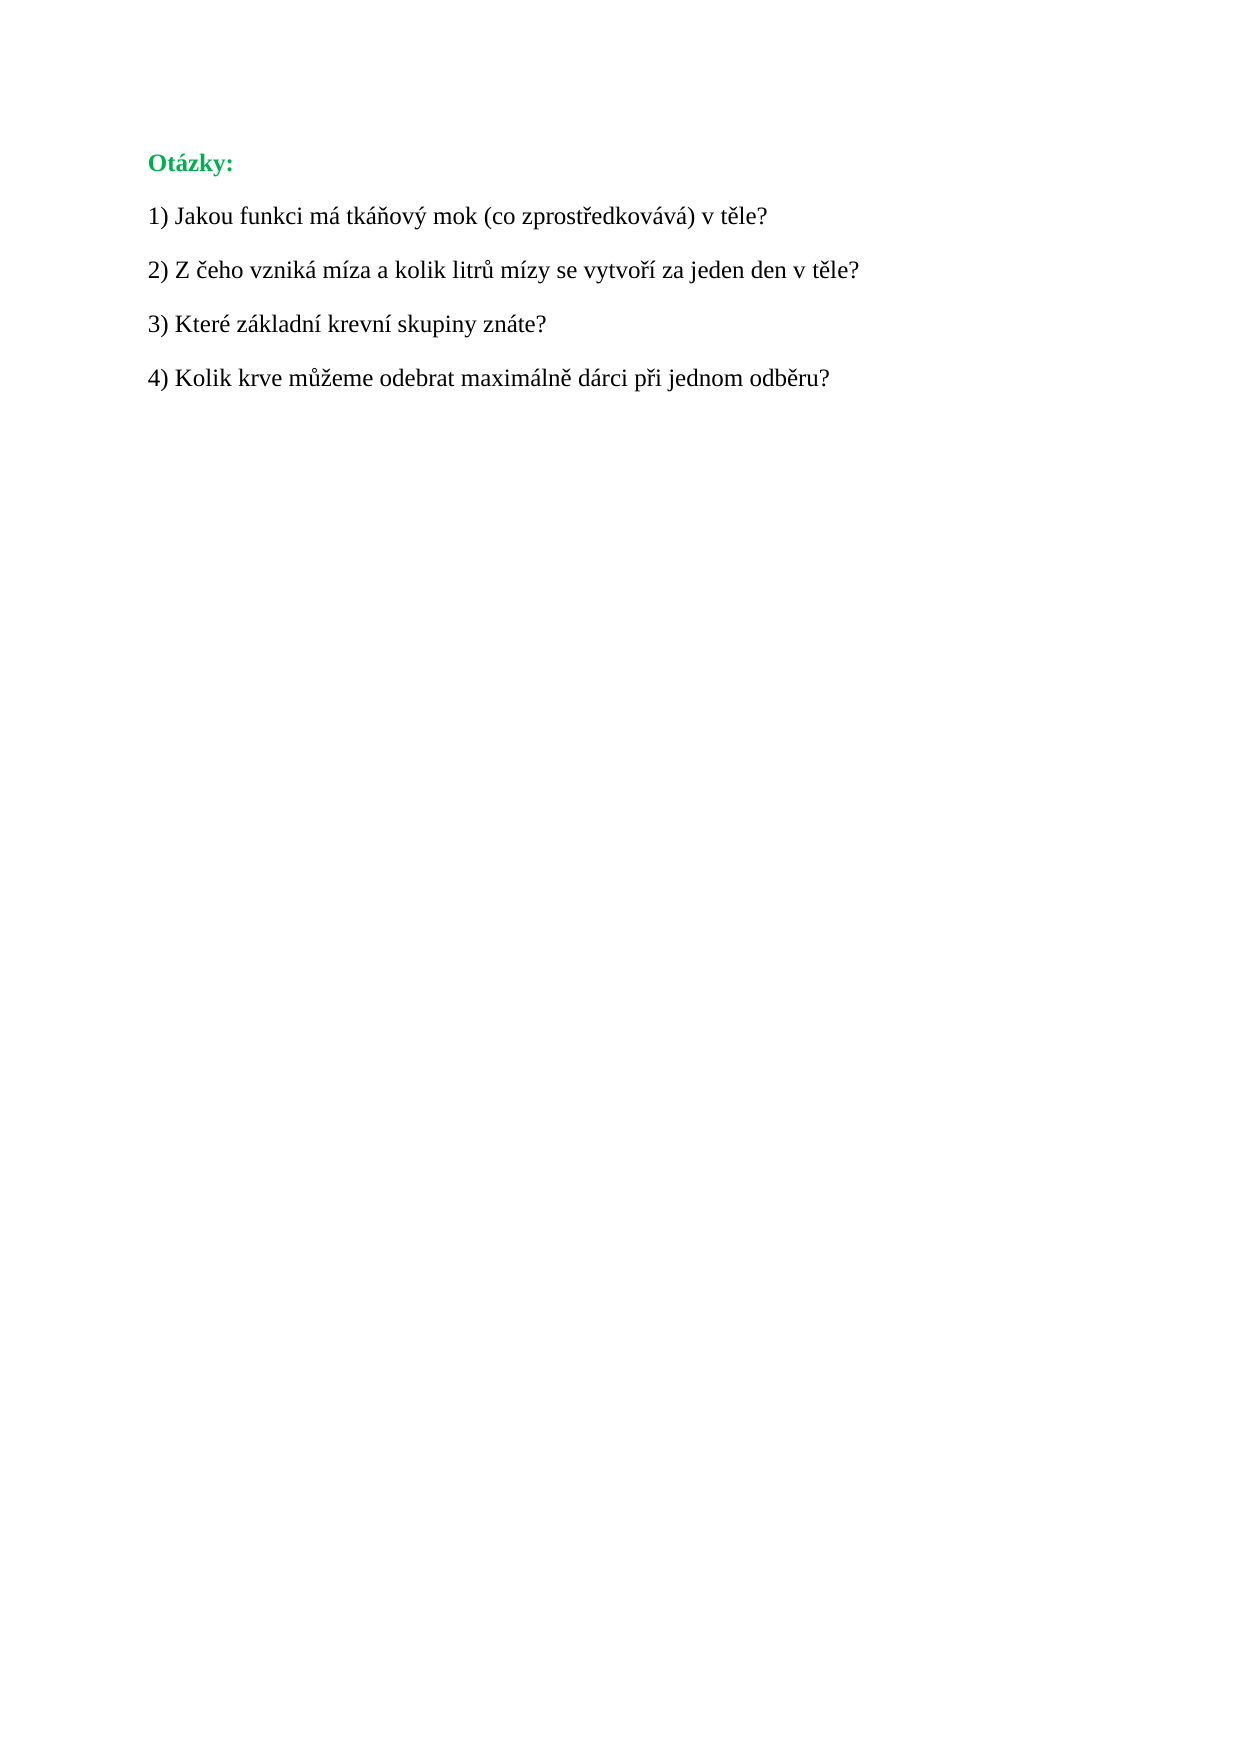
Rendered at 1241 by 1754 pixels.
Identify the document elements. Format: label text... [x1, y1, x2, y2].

text 1) Jakou funkci má tkáňový mok (co zprostředkovává) v těle? [148, 201, 1093, 230]
text 4) Kolik krve můžeme odebrat maximálně dárci při jednom odběru? [148, 363, 1093, 392]
text Otázky: [148, 148, 1093, 176]
text 3) Které základní krevní skupiny znáte? [148, 309, 1093, 338]
text 2) Z čeho vzniká míza a kolik litrů mízy se vytvoří za jeden den v těle? [148, 255, 1093, 284]
